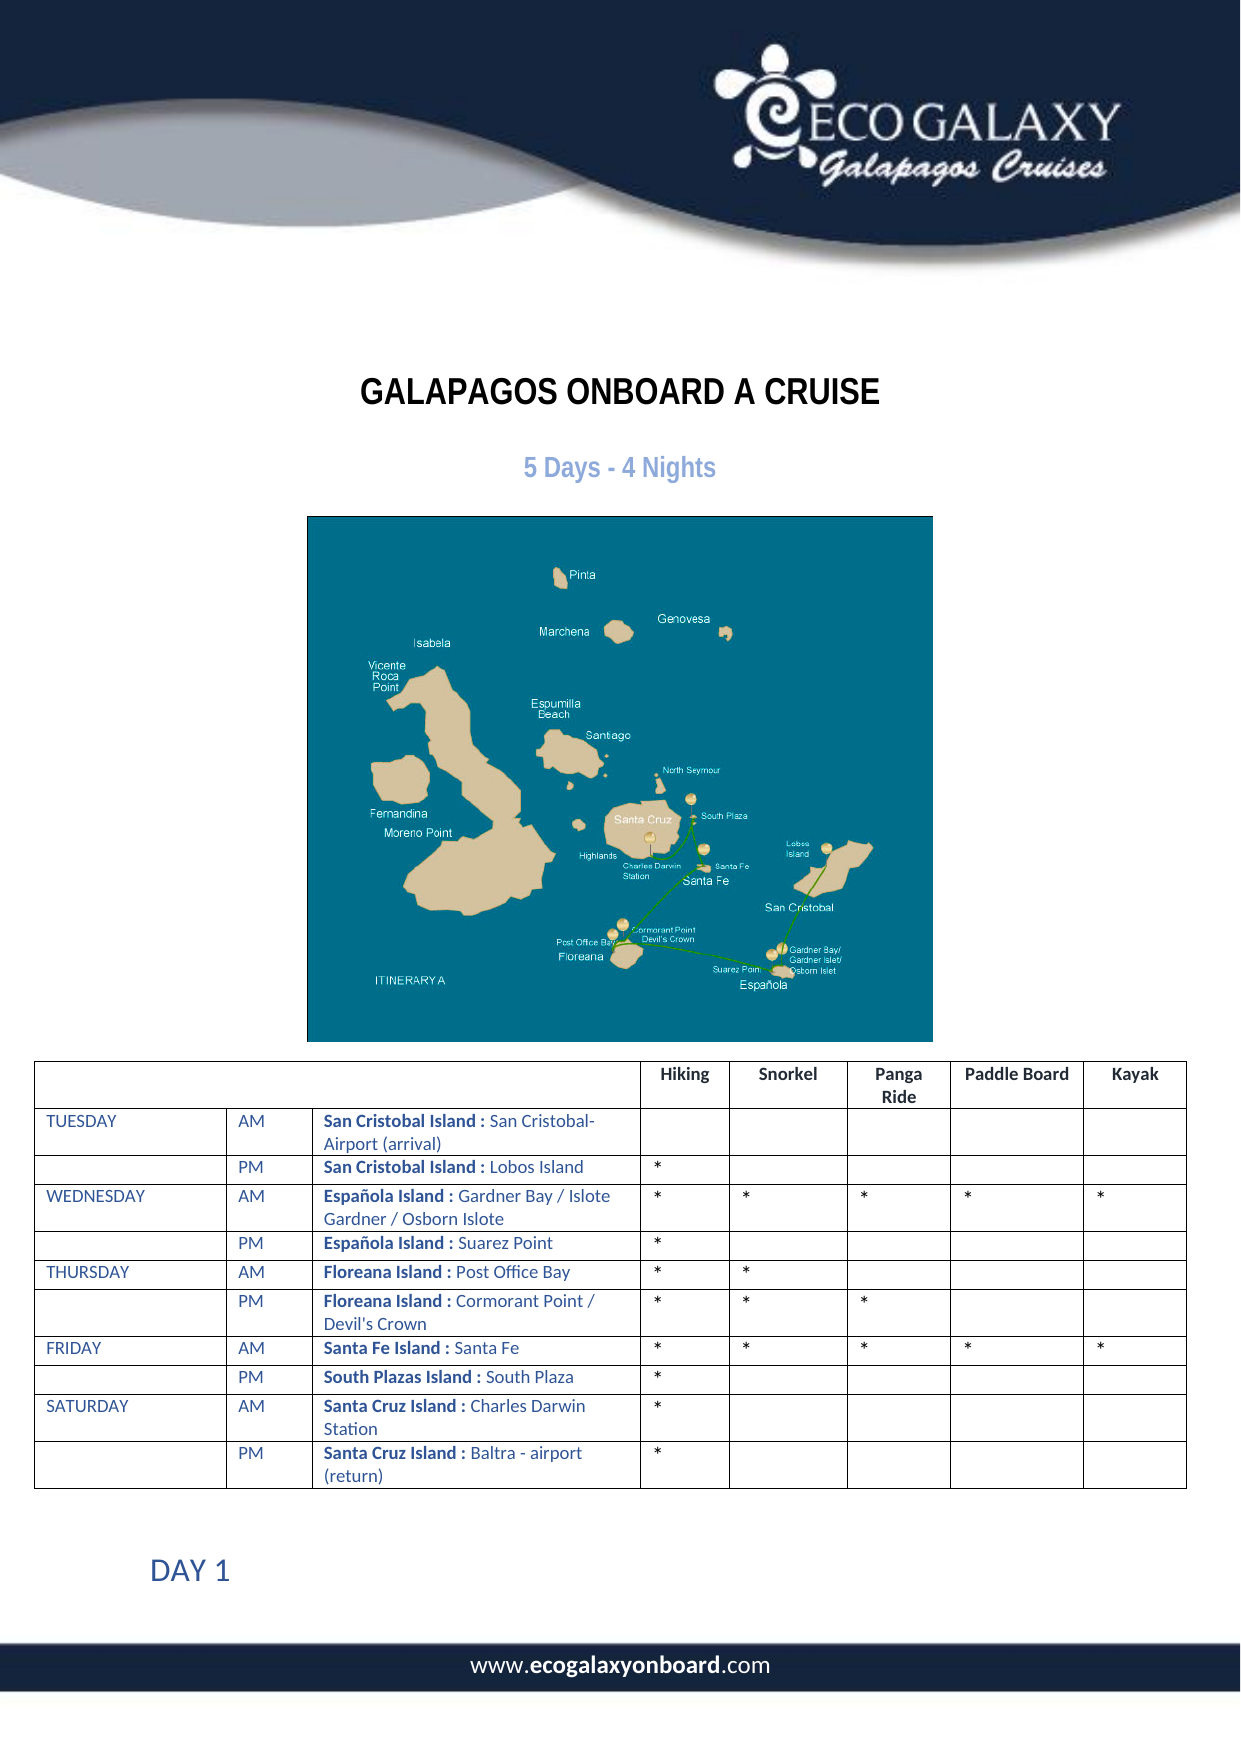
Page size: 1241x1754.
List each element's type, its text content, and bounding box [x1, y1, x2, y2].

picture [572, 817, 586, 832]
table_header [35, 1062, 640, 1108]
table_cell AM [227, 1261, 312, 1289]
table_cell [35, 1290, 226, 1336]
table_cell FRIDAY [35, 1337, 226, 1364]
table_cell [730, 1442, 847, 1487]
picture [0, 0, 1241, 302]
table_cell [951, 1232, 1083, 1259]
table_cell * [641, 1395, 729, 1441]
table_cell * [848, 1337, 950, 1364]
table_header Kayak [1084, 1062, 1186, 1108]
picture [0, 1604, 1241, 1732]
table_cell * [951, 1185, 1083, 1231]
text DAY 1 [150, 1549, 1090, 1590]
picture [392, 812, 401, 817]
picture [794, 840, 874, 897]
table_cell AM [227, 1185, 312, 1231]
table_cell WEDNESDAY [35, 1185, 226, 1231]
table_cell [951, 1290, 1083, 1336]
picture [719, 627, 732, 641]
picture [390, 674, 398, 680]
table_cell * [641, 1156, 729, 1184]
table_cell AM [227, 1109, 312, 1154]
picture [419, 812, 427, 817]
picture [696, 843, 710, 856]
table_cell [951, 1442, 1083, 1487]
table_cell THURSDAY [35, 1261, 226, 1289]
table_cell Santa Fe Island : Santa Fe [313, 1337, 640, 1364]
picture [616, 918, 629, 931]
table_cell Española Island : Gardner Bay / Islote Gardner / Osborn Islote [313, 1185, 640, 1231]
table_cell [1084, 1232, 1186, 1259]
table_cell * [641, 1185, 729, 1231]
table_cell * [1084, 1185, 1186, 1231]
picture [578, 938, 587, 945]
text GALAPAGOS ONBOARD A CRUISE [150, 369, 1090, 412]
picture [383, 673, 391, 680]
picture [554, 567, 568, 589]
picture [752, 965, 768, 970]
table_cell * [848, 1185, 950, 1231]
picture [717, 864, 734, 869]
picture [691, 767, 705, 773]
table_cell [730, 1156, 847, 1184]
table_cell * [730, 1290, 847, 1336]
table_cell * [848, 1290, 950, 1336]
text 5 Days - 4 Nights [150, 450, 1090, 484]
table_cell [951, 1395, 1083, 1441]
table_cell [730, 1109, 847, 1154]
table_cell PM [227, 1366, 312, 1394]
picture [387, 666, 555, 916]
table_cell [848, 1109, 950, 1154]
table_cell [35, 1156, 226, 1184]
table_cell [848, 1232, 950, 1259]
table_cell [848, 1395, 950, 1441]
table_header Paddle Board [951, 1062, 1083, 1108]
table_cell * [641, 1442, 729, 1487]
picture [591, 733, 604, 739]
table_cell SATURDAY [35, 1395, 226, 1441]
picture [793, 841, 809, 847]
table_cell [1084, 1290, 1186, 1336]
picture [604, 620, 634, 644]
table_header Hiking [641, 1062, 729, 1108]
table_cell [730, 1395, 847, 1441]
picture [610, 935, 643, 969]
picture [553, 712, 564, 718]
picture [407, 811, 416, 817]
picture [823, 957, 841, 963]
table_cell [1084, 1395, 1186, 1441]
table_cell * [730, 1261, 847, 1289]
picture [404, 831, 414, 837]
table_cell [848, 1442, 950, 1487]
table_cell [951, 1109, 1083, 1154]
picture [643, 938, 651, 945]
picture [798, 958, 819, 963]
picture [695, 862, 711, 872]
table_cell [1084, 1109, 1186, 1154]
picture [697, 617, 704, 623]
picture [685, 793, 696, 805]
picture [766, 938, 787, 961]
table_cell [1084, 1366, 1186, 1394]
table_cell * [641, 1261, 729, 1289]
picture [371, 755, 429, 805]
table_cell Floreana Island : Post Office Bay [313, 1261, 640, 1289]
table_cell PM [227, 1156, 312, 1184]
picture [822, 969, 834, 974]
picture [625, 875, 640, 881]
table_header Snorkel [730, 1062, 847, 1108]
table_cell [951, 1156, 1083, 1184]
picture [604, 800, 681, 859]
picture [607, 929, 618, 940]
table_cell AM [227, 1395, 312, 1441]
table_cell South Plazas Island : South Plaza [313, 1366, 640, 1394]
picture [550, 628, 569, 636]
picture [567, 782, 573, 790]
table_cell [848, 1261, 950, 1289]
table_cell * [730, 1337, 847, 1364]
table_cell [730, 1366, 847, 1394]
picture [536, 729, 604, 778]
picture [611, 734, 624, 741]
table_cell PM [227, 1442, 312, 1487]
table_cell * [641, 1232, 729, 1259]
table_cell [35, 1442, 226, 1487]
table_cell * [730, 1185, 847, 1231]
picture [383, 663, 392, 668]
picture [543, 710, 550, 717]
picture [691, 815, 696, 825]
table_cell PM [227, 1290, 312, 1336]
table_cell [1084, 1261, 1186, 1289]
picture [758, 983, 767, 988]
picture [602, 940, 610, 945]
table_cell * [1084, 1337, 1186, 1364]
picture [681, 618, 690, 623]
picture [703, 814, 713, 818]
table_cell AM [227, 1337, 312, 1364]
table_header Panga Ride [848, 1062, 950, 1108]
table_cell [35, 1232, 226, 1259]
table_cell Floreana Island : Cormorant Point / Devil's Crown [313, 1290, 640, 1336]
table_cell Santa Cruz Island : Baltra - airport (return) [313, 1442, 640, 1487]
table_cell * [641, 1366, 729, 1394]
picture [377, 810, 384, 818]
table_cell Española Island : Suarez Point [313, 1232, 640, 1259]
picture [572, 629, 578, 636]
table_cell * [641, 1290, 729, 1336]
table_cell Santa Cruz Island : Charles Darwin Station [313, 1395, 640, 1441]
picture [727, 813, 740, 818]
picture [769, 964, 795, 979]
table_cell [641, 1109, 729, 1154]
table_cell [951, 1366, 1083, 1394]
table_cell [1084, 1442, 1186, 1487]
picture [656, 778, 666, 793]
table_cell TUESDAY [35, 1109, 226, 1154]
table_cell [1084, 1156, 1186, 1184]
table_cell * [951, 1337, 1083, 1364]
picture [390, 829, 398, 836]
table_cell * [641, 1337, 729, 1364]
table_cell [848, 1156, 950, 1184]
table_cell [951, 1261, 1083, 1289]
table_cell [848, 1366, 950, 1394]
picture [796, 906, 810, 912]
table_cell San Cristobal Island : Lobos Island [313, 1156, 640, 1184]
picture [785, 851, 809, 857]
picture [557, 940, 573, 945]
table_cell [730, 1232, 847, 1259]
table_cell San Cristobal Island : San Cristobal- Airport (arrival) [313, 1109, 640, 1154]
picture [635, 864, 651, 869]
table_cell [35, 1366, 226, 1394]
table_cell PM [227, 1232, 312, 1259]
